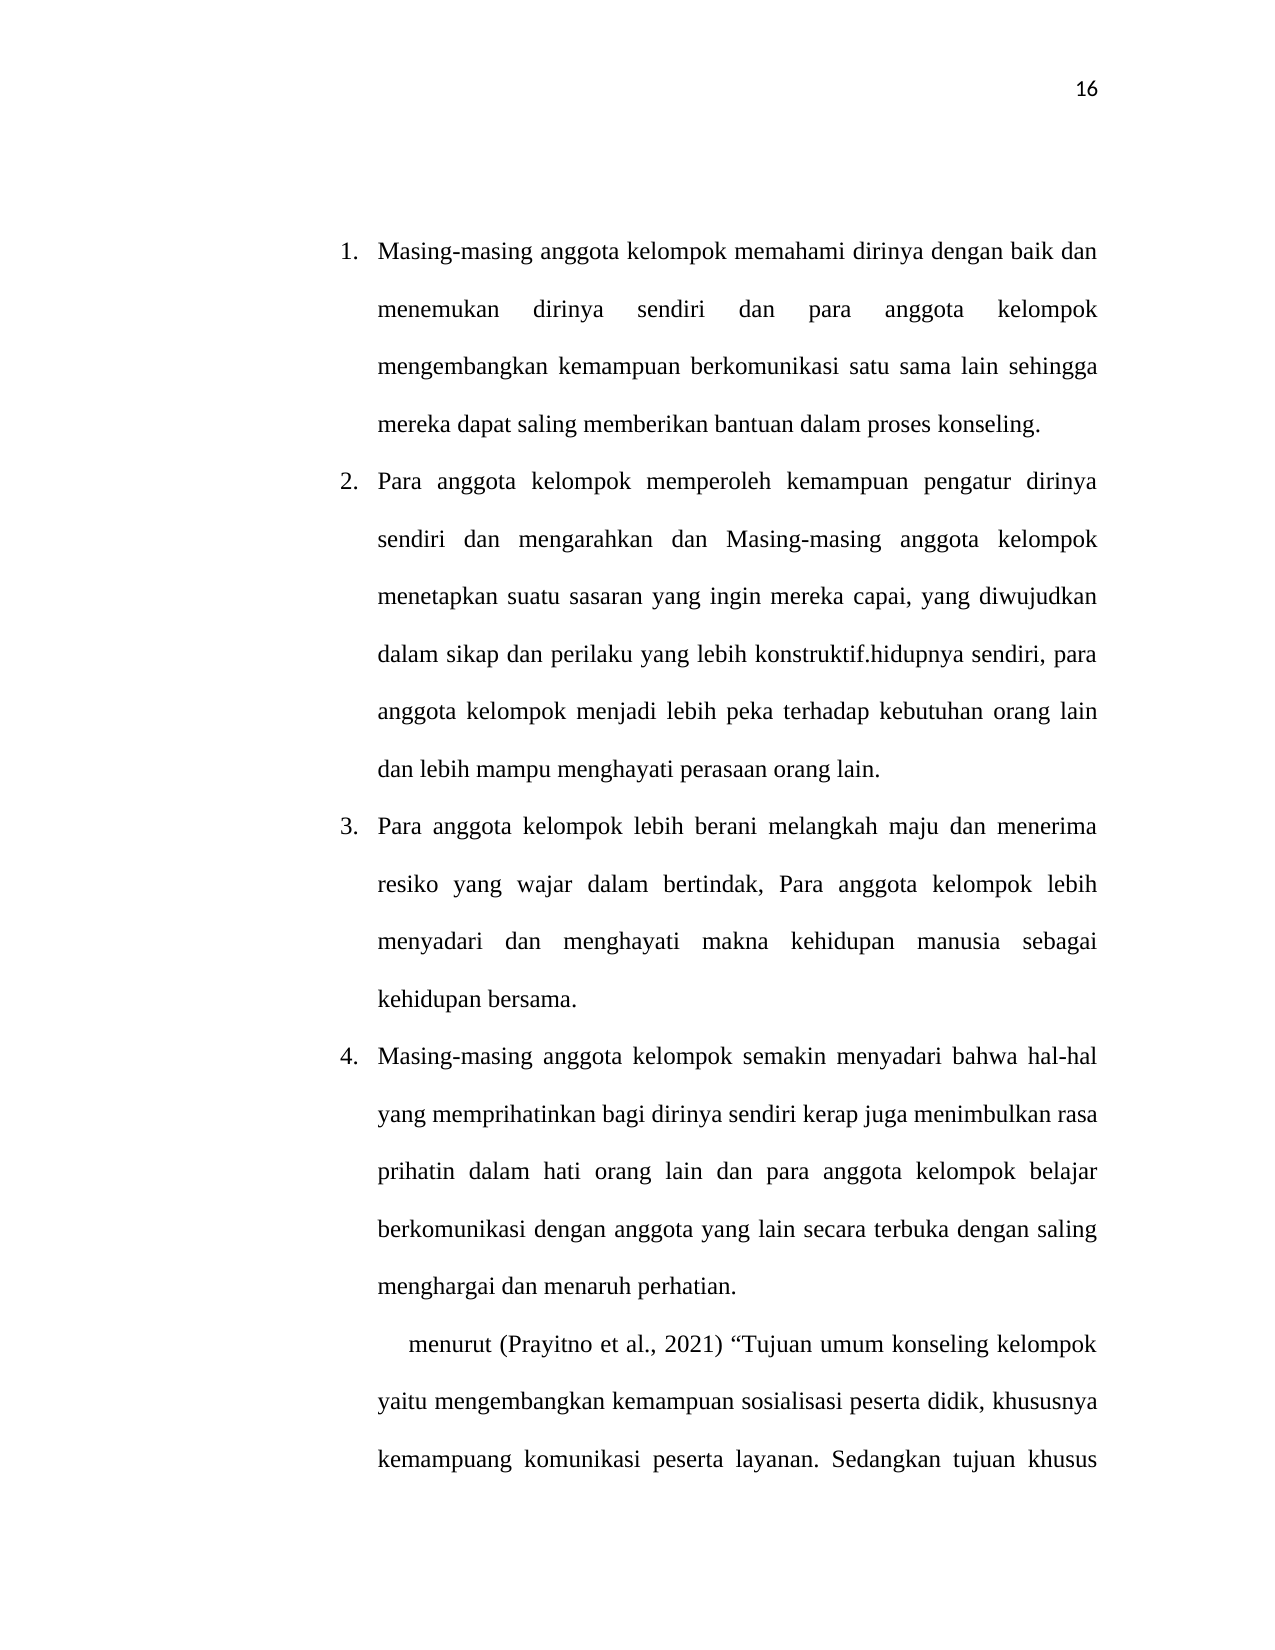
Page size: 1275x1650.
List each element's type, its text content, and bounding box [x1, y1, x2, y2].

list Para anggota kelompok lebih berani melangkah maju dan menerima resiko yang wajar dalam bertindak, Para anggota kelompok lebih menyadari dan menghayati makna kehidupan manusia sebagai kehidupan bersama. [340, 811, 1098, 1012]
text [377, 1329, 1098, 1472]
list Masing-masing anggota kelompok memahami dirinya dengan baik dan menemukan dirinya sendiri dan para anggota kelompok mengembangkan kemampuan berkomunikasi satu sama lain sehingga mereka dapat saling memberikan bantuan dalam proses konseling. [340, 236, 1098, 437]
list Para anggota kelompok memperoleh kemampuan pengatur dirinya sendiri dan mengarahkan dan Masing-masing anggota kelompok menetapkan suatu sasaran yang ingin mereka capai, yang diwujudkan dalam sikap dan perilaku yang lebih konstruktif.hidupnya sendiri, para anggota kelompok menjadi lebih peka terhadap kebutuhan orang lain dan lebih mampu menghayati perasaan orang lain. [340, 466, 1098, 782]
list Masing-masing anggota kelompok semakin menyadari bahwa hal-hal yang memprihatinkan bagi dirinya sendiri kerap juga menimbulkan rasa prihatin dalam hati orang lain dan para anggota kelompok belajar berkomunikasi dengan anggota yang lain secara terbuka dengan saling menghargai dan menaruh perhatian. [340, 1041, 1098, 1300]
